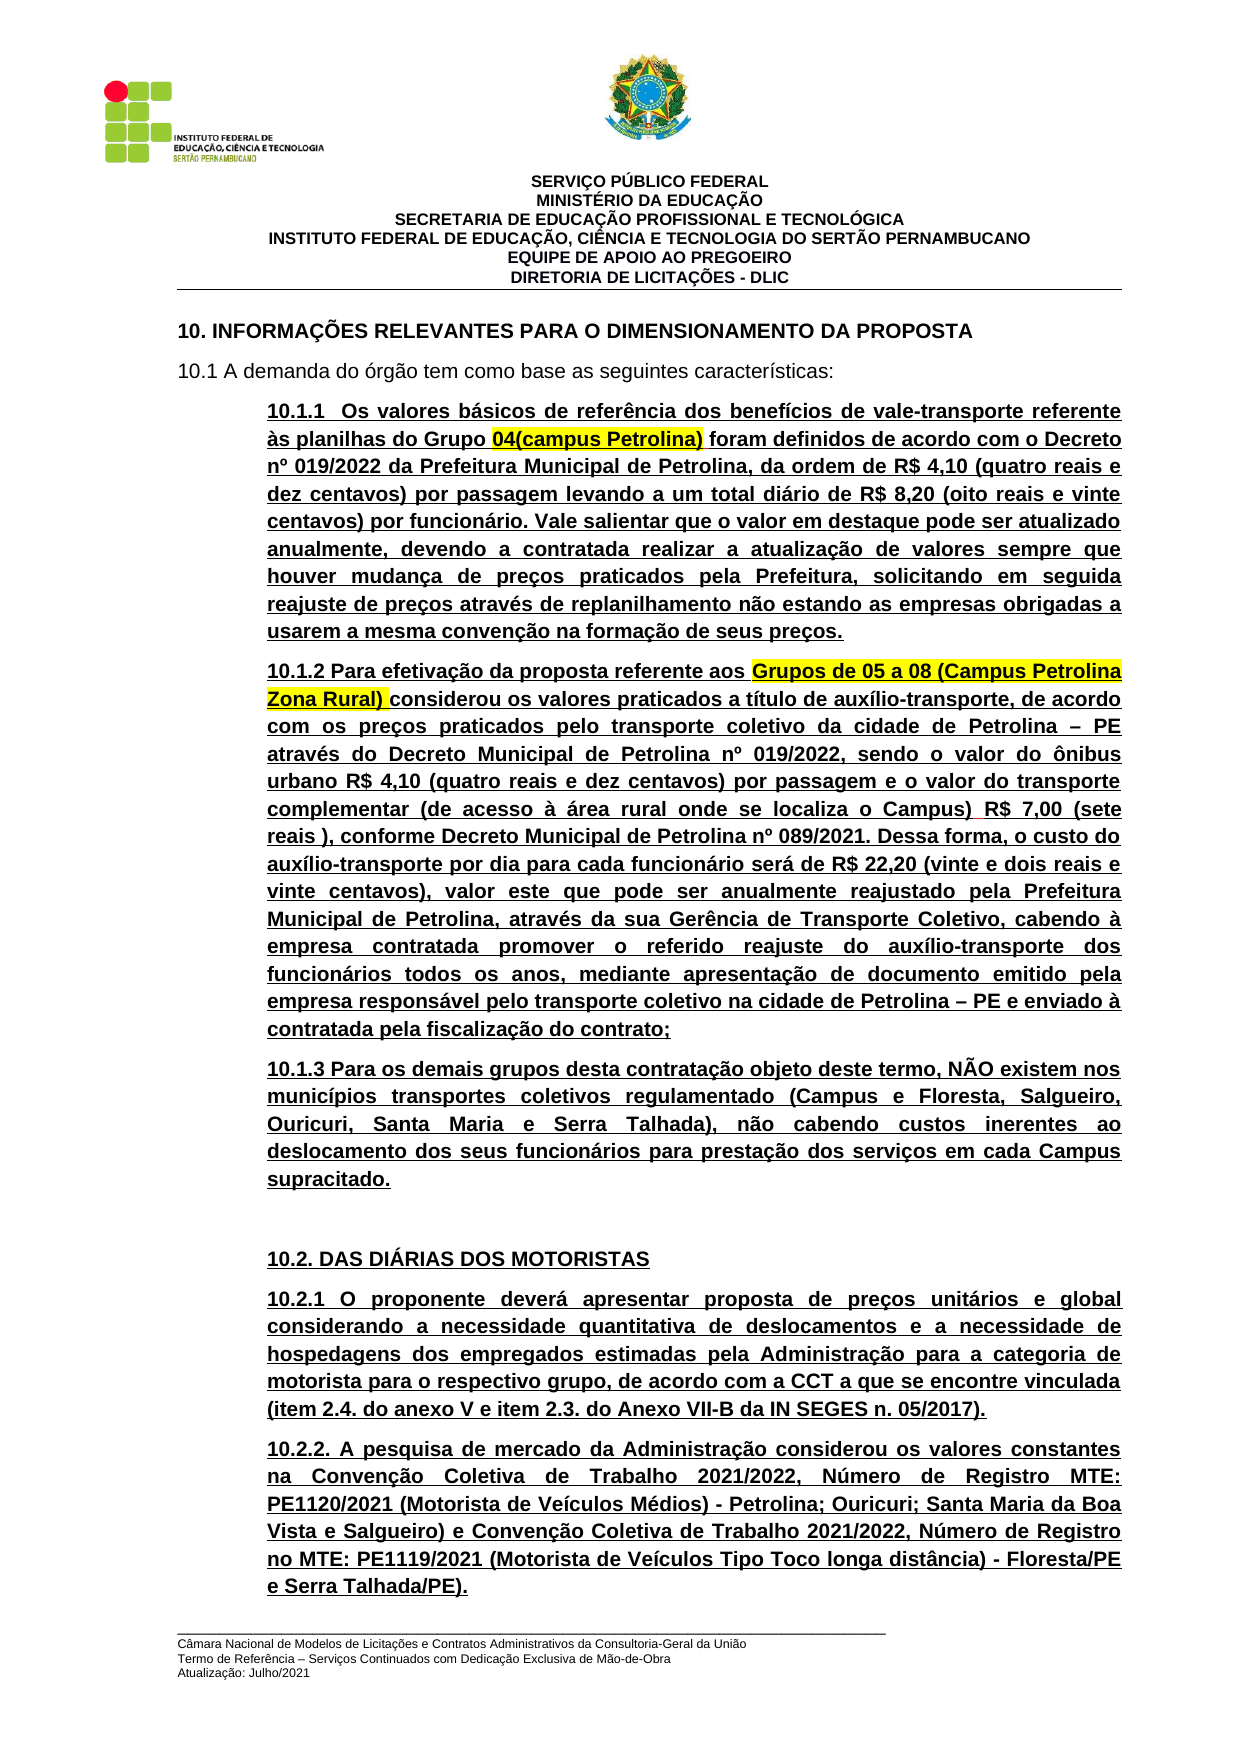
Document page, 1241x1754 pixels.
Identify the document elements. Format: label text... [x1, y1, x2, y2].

text 10.1 A demanda do órgão tem como base as seguintes características: [177, 359, 1122, 383]
text 10.1.1 Os valores básicos de referência dos benefícios de vale-transporte referente às planilhas do Grupo 04(campus Petrolina) foram definidos de acordo com o Decreto nº 019/2022 da Prefeitura Municipal de Petrolina, da ordem de R$ 4,10 (quatro reais e dez centavos) por passagem levando a um total diário de R$ 8,20 (oito reais e vinte centavos) por funcionário. Vale salientar que o valor em destaque pode ser atualizado anualmente, devendo a contratada realizar a atualização de valores sempre que houver mudança de preços praticados pela Prefeitura, solicitando em seguida reajuste de preços através de replanilhamento não estando as empresas obrigadas a usarem a mesma convenção na formação de seus preços. [267, 504, 1122, 558]
picture [96, 78, 331, 167]
text 10. INFORMAÇÕES RELEVANTES PARA O DIMENSIONAMENTO DA PROPOSTA [177, 319, 1122, 343]
text 10.1.3 Para os demais grupos desta contratação objeto deste termo, NÃO existem nos municípios transportes coletivos regulamentado (Campus e Floresta, Salgueiro, Ouricuri, Santa Maria e Serra Talhada), não cabendo custos inerentes ao deslocamento dos seus funcionários para prestação dos serviços em cada Campus supracitado. [267, 1057, 1122, 1105]
text 10.1.3 Para os demais grupos desta contratação objeto deste termo, NÃO existem nos municípios transportes coletivos regulamentado (Campus e Floresta, Salgueiro, Ouricuri, Santa Maria e Serra Talhada), não cabendo custos inerentes ao deslocamento dos seus funcionários para prestação dos serviços em cada Campus supracitado. [267, 1161, 1122, 1191]
text 10.2.2. A pesquisa de mercado da Administração considerou os valores constantes na Convenção Coletiva de Trabalho 2021/2022, Número de Registro MTE: PE1120/2021 (Motorista de Veículos Médios) - Petrolina; Ouricuri; Santa Maria da Boa Vista e Salgueiro) e Convenção Coletiva de Trabalho 2021/2022, Número de Registro no MTE: PE1119/2021 (Motorista de Veículos Tipo Toco longa distância) - Floresta/PE e Serra Talhada/PE). [267, 1437, 1122, 1485]
text 10.1.3 Para os demais grupos desta contratação objeto deste termo, NÃO existem nos municípios transportes coletivos regulamentado (Campus e Floresta, Salgueiro, Ouricuri, Santa Maria e Serra Talhada), não cabendo custos inerentes ao deslocamento dos seus funcionários para prestação dos serviços em cada Campus supracitado. [267, 1106, 1122, 1133]
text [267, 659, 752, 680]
text 10.2. DAS DIÁRIAS DOS MOTORISTAS [267, 1247, 1122, 1271]
text 10.2.1 O proponente deverá apresentar proposta de preços unitários e global considerando a necessidade quantitativa de deslocamentos e a necessidade de hospedagens dos empregados estimadas pela Administração para a categoria de motorista para o respectivo grupo, de acordo com a CCT a que se encontre vinculada (item 2.4. do anexo V e item 2.3. do Anexo VII-B da IN SEGES n. 05/2017). [267, 1364, 1122, 1421]
text 10.2.1 O proponente deverá apresentar proposta de preços unitários e global considerando a necessidade quantitativa de deslocamentos e a necessidade de hospedagens dos empregados estimadas pela Administração para a categoria de motorista para o respectivo grupo, de acordo com a CCT a que se encontre vinculada (item 2.4. do anexo V e item 2.3. do Anexo VII-B da IN SEGES n. 05/2017). [267, 1336, 1122, 1363]
text 10.1.3 Para os demais grupos desta contratação objeto deste termo, NÃO existem nos municípios transportes coletivos regulamentado (Campus e Floresta, Salgueiro, Ouricuri, Santa Maria e Serra Talhada), não cabendo custos inerentes ao deslocamento dos seus funcionários para prestação dos serviços em cada Campus supracitado. [267, 1134, 1122, 1160]
picture [604, 54, 692, 140]
